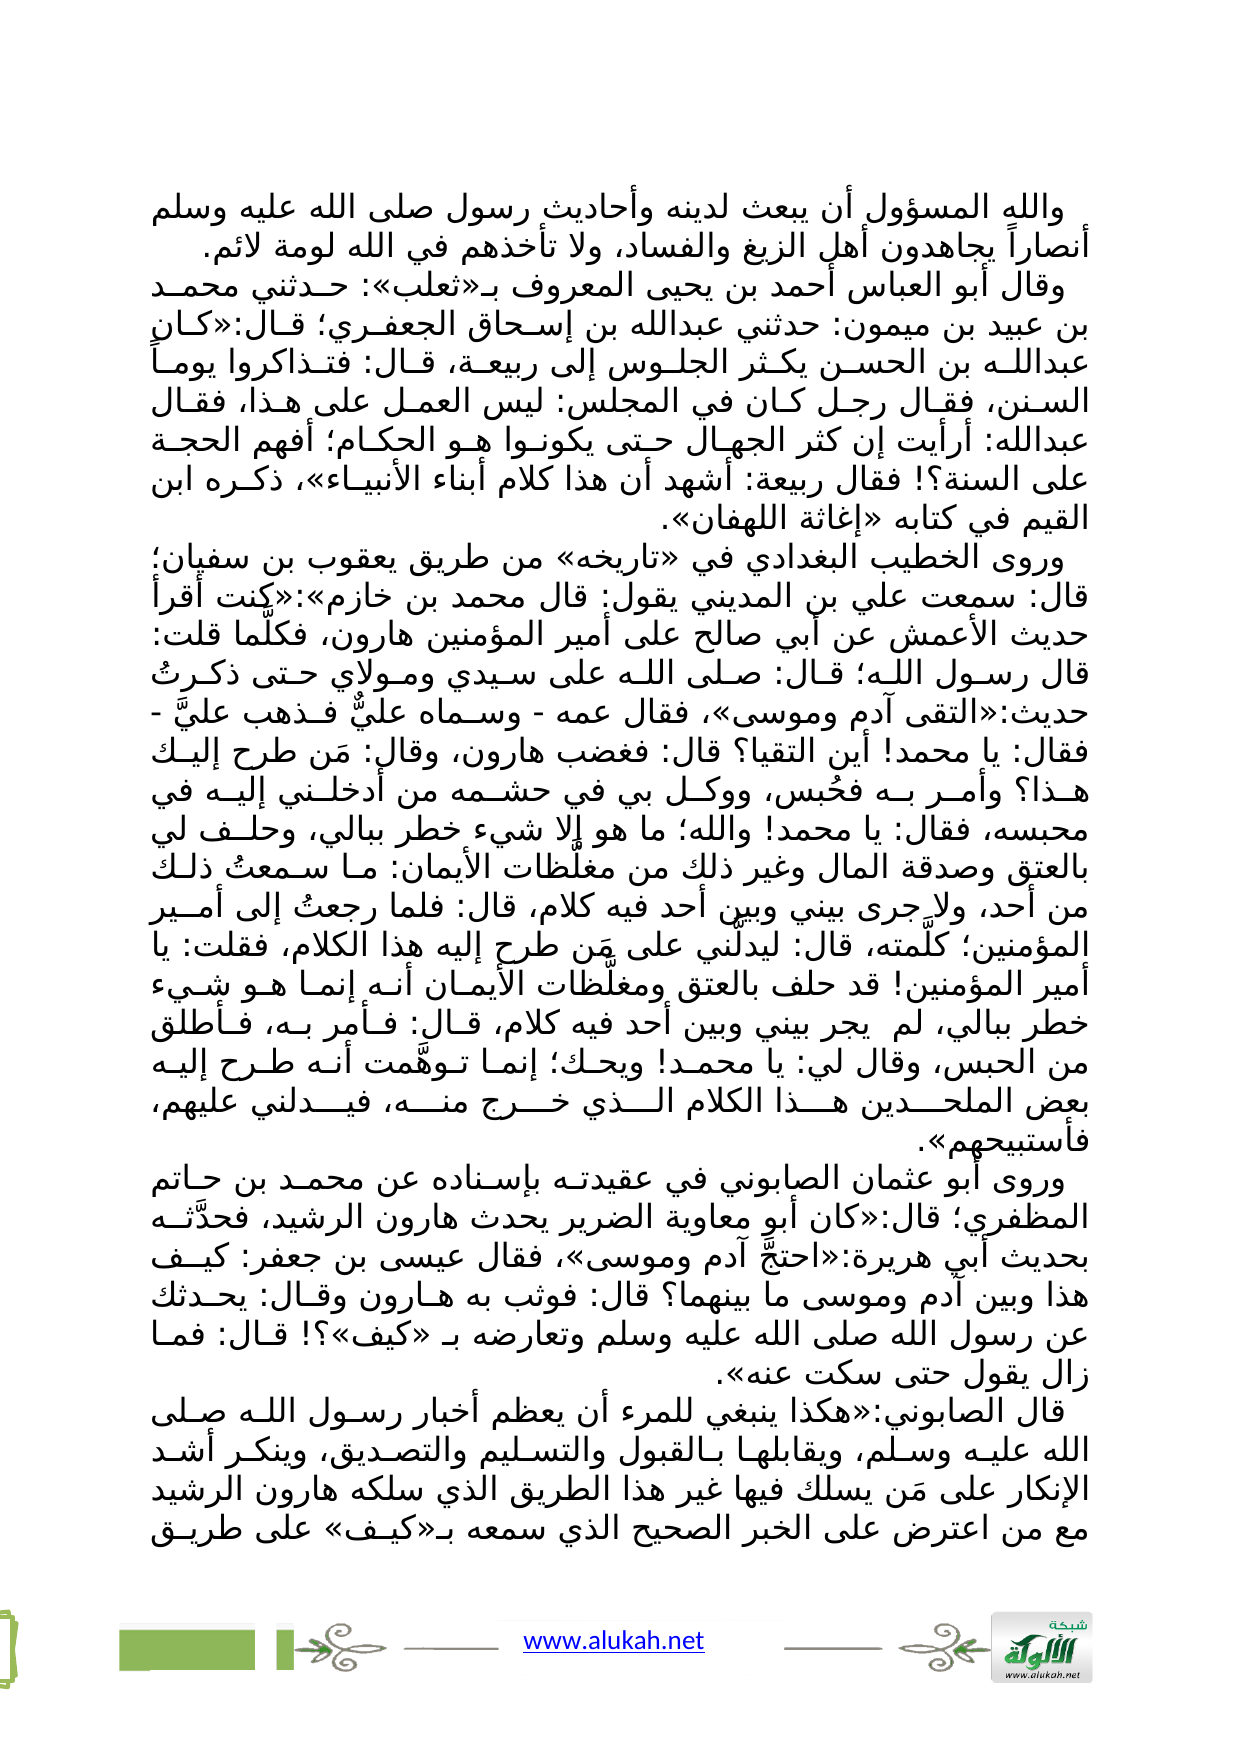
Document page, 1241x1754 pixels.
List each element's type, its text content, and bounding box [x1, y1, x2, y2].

text والله المسؤول أن يبعث لدينه وأحاديث رسول صلى الله عليه وسلم أنصاراً يجاهدون أهل الزيغ والفساد، ولا تأخذهم في الله لومة لائم. [150, 187, 1090, 265]
text وروى الخطيب البغدادي في «تاريخه» من طريق يعقوب بن سفيان؛ قال: سمعت علي بن المديني يقول: قال محمد بن خازم»:«كنت أقرأ حديث الأعمش عن أبي صالح على أمير المؤمنين هارون، فكلَّما قلت: قال رسول الله؛ قال: صلى الله على سيدي ومولاي حتى ذكرتُ حديث:«التقى آدم وموسى»، فقال عمه - وسماه عليٌّ فذهب عليَّ - فقال: يا محمد! أين التقيا؟ قال: فغضب هارون، وقال: مَن طرح إليك هذا؟ وأمر به فحُبس، ووكل بي في حشمه من أدخلني إليه في محبسه، فقال: يا محمد! والله؛ ما هو إلا شيء خطر ببالي، وحلف لي بالعتق وصدقة المال وغير ذلك من مغلَّظات الأيمان: ما سمعتُ ذلك من أحد، ولا جرى بيني وبين أحد فيه كلام، قال: فلما رجعتُ إلى أمير المؤمنين؛ كلَّمته، قال: ليدلَّني على مَن طرح إليه هذا الكلام، فقلت: يا أمير المؤمنين! قد حلف بالعتق ومغلَّظات الأيمان أنه إنما هو شيء خطر ببالي، لم يجر بيني وبين أحد فيه كلام، قال: فأمر به، فأطلق من الحبس، وقال لي: يا محمد! ويحك؛ إنما توهَّمت أنه طرح إليه بعض الملحدين هذا الكلام الذي خرج منه، فيدلني عليهم، فأستبيحهم». [150, 537, 1090, 1159]
text وقال أبو العباس أحمد بن يحيى المعروف بـ«ثعلب»: حدثني محمد بن عبيد بن ميمون: حدثني عبدالله بن إسحاق الجعفري؛ قال:«كان عبدالله بن الحسن يكثر الجلوس إلى ربيعة، قال: فتذاكروا يوماً السنن، فقال رجل كان في المجلس: ليس العمل على هذا، فقال عبدالله: أرأيت إن كثر الجهال حتى يكونوا هو الحكام؛ أفهم الحجة على السنة؟! فقال ربيعة: أشهد أن هذا كلام أبناء الأنبياء»، ذكره ابن القيم في كتابه «إغاثة اللهفان». [150, 265, 1090, 537]
picture [117, 1608, 1093, 1690]
text وروى أبو عثمان الصابوني في عقيدته بإسناده عن محمد بن حاتم المظفري؛ قال:«كان أبو معاوية الضرير يحدث هارون الرشيد، فحدَّثه بحديث أبي هريرة:«احتجَّ آدم وموسى»، فقال عيسى بن جعفر: كيف هذا وبين آدم وموسى ما بينهما؟ قال: فوثب به هارون وقال: يحدثك عن رسول الله صلى الله عليه وسلم وتعارضه بـ «كيف»؟! قال: فما زال يقول حتى سكت عنه». [150, 1159, 1090, 1392]
